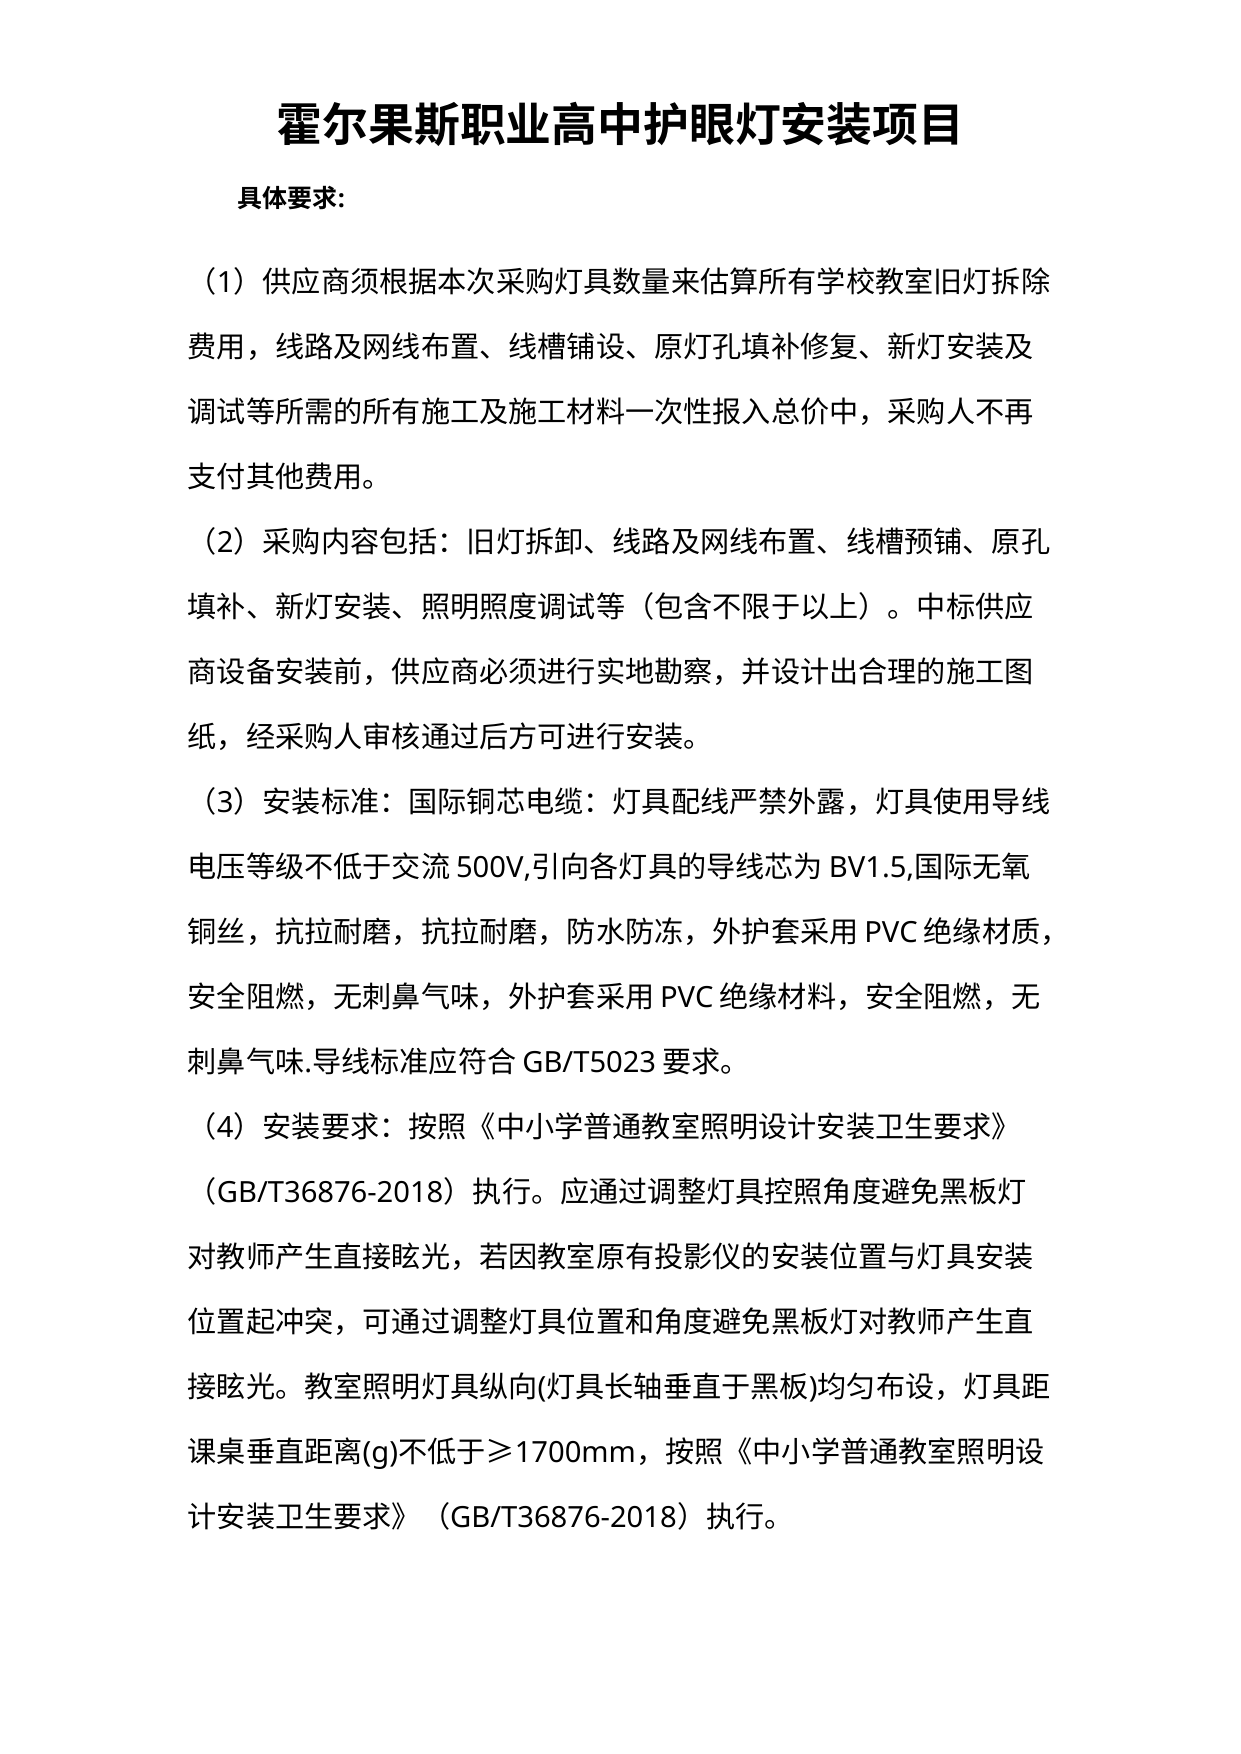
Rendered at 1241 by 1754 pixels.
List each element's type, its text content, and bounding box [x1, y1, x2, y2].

text （4）安装要求：按照《中小学普通教室照明设计安装卫生要求》（GB/T36876-2018）执行。应通过调整灯具控照角度避免黑板灯对教师产生直接眩光，若因教室原有投影仪的安装位置与灯具安装位置起冲突，可通过调整灯具位置和角度避免黑板灯对教师产生直接眩光。教室照明灯具纵向(灯具长轴垂直于黑板)均匀布设，灯具距课桌垂直距离(g)不低于≥1700mm，按照《中小学普通教室照明设计安装卫生要求》（GB/T36876-2018）执行。 [187, 1093, 1053, 1548]
text 具体要求: [187, 164, 1053, 229]
text （1）供应商须根据本次采购灯具数量来估算所有学校教室旧灯拆除费用，线路及网线布置、线槽铺设、原灯孔填补修复、新灯安装及调试等所需的所有施工及施工材料一次性报入总价中，采购人不再支付其他费用。 [187, 248, 1053, 508]
text （2）采购内容包括：旧灯拆卸、线路及网线布置、线槽预铺、原孔填补、新灯安装、照明照度调试等（包含不限于以上）。中标供应商设备安装前，供应商必须进行实地勘察，并设计出合理的施工图纸，经采购人审核通过后方可进行安装。 [187, 508, 1053, 768]
text （3）安装标准：国际铜芯电缆：灯具配线严禁外露，灯具使用导线电压等级不低于交流500V,引向各灯具的导线芯为BV1.5,国际无氧铜丝，抗拉耐磨，抗拉耐磨，防水防冻，外护套采用PVC绝缘材质，安全阻燃，无刺鼻气味，外护套采用PVC绝缘材料，安全阻燃，无刺鼻气味.导线标准应符合GB/T5023要求。 [187, 768, 1053, 1093]
